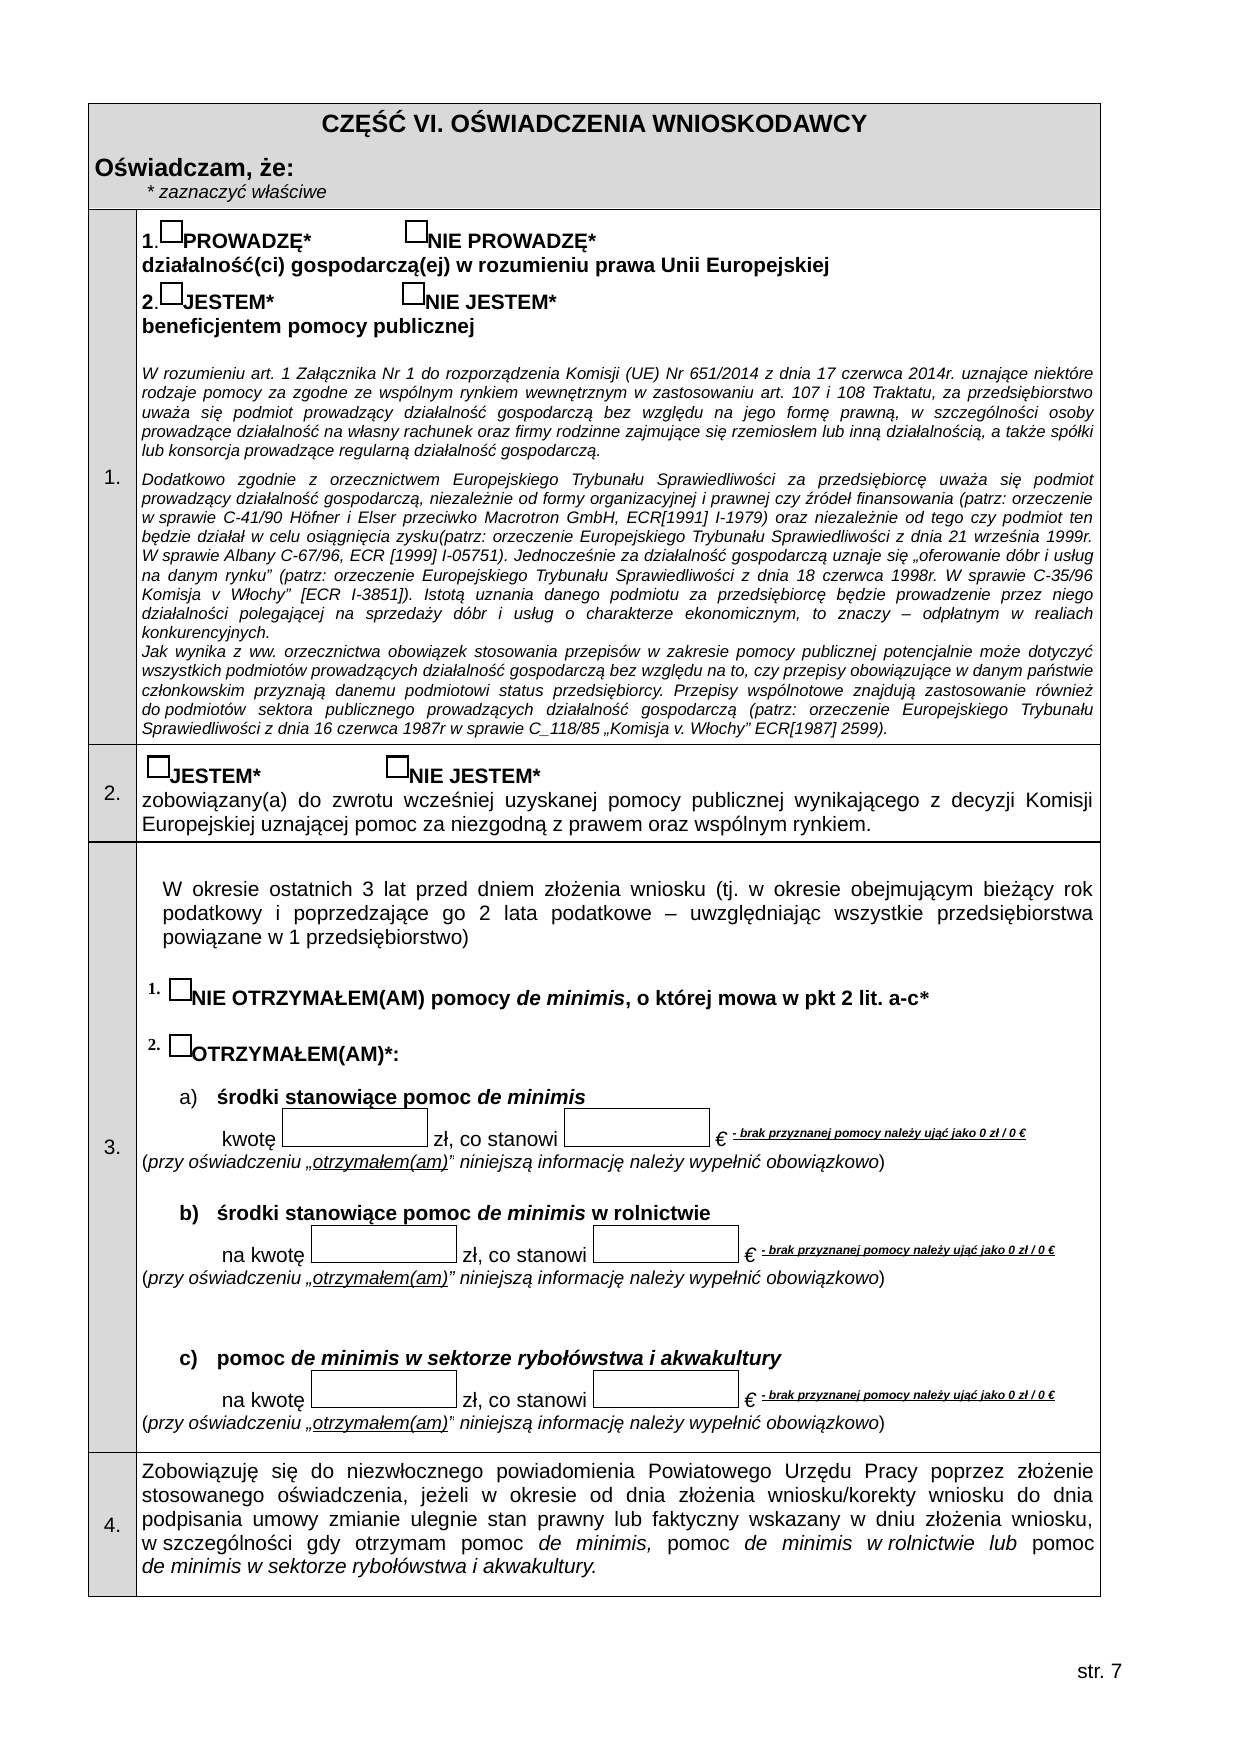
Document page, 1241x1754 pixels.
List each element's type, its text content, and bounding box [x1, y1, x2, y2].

table_cell 2. [89, 745, 136, 841]
table_cell W okresie ostatnich 3 lat przed dniem złożenia wniosku (tj. w okresie obejmującym bieżący rok podatkowy i poprzedzające go 2 lata podatkowe – uwzględniając wszystkie przedsiębiorstwa powiązane w 1 przedsiębiorstwo) 1. NIE OTRZYMAŁEM(AM) pomocy de minimis, o której mowa w pkt 2 lit. a-c* 2. OTRZYMAŁEM(AM)*: środki stanowiące pomoc de minimis kwotę zł, co stanowi € - brak przyznanej pomocy należy ująć jako 0 zł / 0 € (przy oświadczeniu „otrzymałem(am)” niniejszą informację należy wypełnić obowiązkowo) środki stanowiące pomoc de minimis w rolnictwie na kwotę zł, co stanowi € - brak przyznanej pomocy należy ująć jako 0 zł / 0 € (przy oświadczeniu „otrzymałem(am)” niniejszą informację należy wypełnić obowiązkowo) pomoc de minimis w sektorze rybołówstwa i akwakultury na kwotę zł, co stanowi € - brak przyznanej pomocy należy ująć jako 0 zł / 0 € (przy oświadczeniu „otrzymałem(am)” niniejszą informację należy wypełnić obowiązkowo) [137, 843, 1100, 1452]
table_cell 1.PROWADZĘ* NIE PROWADZĘ* działalność(ci) gospodarczą(ej) w rozumieniu prawa Unii Europejskiej 2.JESTEM* NIE JESTEM* beneficjentem pomocy publicznej W rozumieniu art. 1 Załącznika Nr 1 do rozporządzenia Komisji (UE) Nr 651/2014 z dnia 17 czerwca 2014r. uznające niektóre rodzaje pomocy za zgodne ze wspólnym rynkiem wewnętrznym w zastosowaniu art. 107 i 108 Traktatu, za przedsiębiorstwo uważa się podmiot prowadzący działalność gospodarczą bez względu na jego formę prawną, w szczególności osoby prowadzące działalność na własny rachunek oraz firmy rodzinne zajmujące się rzemiosłem lub inną działalnością, a także spółki lub konsorcja prowadzące regularną działalność gospodarczą. Dodatkowo zgodnie z orzecznictwem Europejskiego Trybunału Sprawiedliwości za przedsiębiorcę uważa się podmiot prowadzący działalność gospodarczą, niezależnie od formy organizacyjnej i prawnej czy źródeł finansowania (patrz: orzeczenie w sprawie C-41/90 Höfner i Elser przeciwko Macrotron GmbH, ECR[1991] I-1979) oraz niezależnie od tego czy podmiot ten będzie działał w celu osiągnięcia zysku(patrz: orzeczenie Europejskiego Trybunału Sprawiedliwości z dnia 21 września 1999r. W sprawie Albany C-67/96, ECR [1999] I-05751). Jednocześnie za działalność gospodarczą uznaje się „oferowanie dóbr i usług na danym rynku” (patrz: orzeczenie Europejskiego Trybunału Sprawiedliwości z dnia 18 czerwca 1998r. W sprawie C-35/96 Komisja v Włochy” [ECR I-3851]). Istotą uznania danego podmiotu za przedsiębiorcę będzie prowadzenie przez niego działalności polegającej na sprzedaży dóbr i usług o charakterze ekonomicznym, to znaczy – odpłatnym w realiach konkurencyjnych. Jak wynika z ww. orzecznictwa obowiązek stosowania przepisów w zakresie pomocy publicznej potencjalnie może dotyczyć wszystkich podmiotów prowadzących działalność gospodarczą bez względu na to, czy przepisy obowiązujące w danym państwie członkowskim przyznają danemu podmiotowi status przedsiębiorcy. Przepisy wspólnotowe znajdują zastosowanie również do podmiotów sektora publicznego prowadzących działalność gospodarczą (patrz: orzeczenie Europejskiego Trybunału Sprawiedliwości z dnia 16 czerwca 1987r w sprawie C_118/85 „Komisja v. Włochy” ECR[1987] 2599). [137, 210, 1100, 744]
table_cell Zobowiązuję się do niezwłocznego powiadomienia Powiatowego Urzędu Pracy poprzez złożenie stosowanego oświadczenia, jeżeli w okresie od dnia złożenia wniosku/korekty wniosku do dnia podpisania umowy zmianie ulegnie stan prawny lub faktyczny wskazany w dniu złożenia wniosku, w szczególności gdy otrzymam pomoc de minimis, pomoc de minimis w rolnictwie lub pomoc de minimis w sektorze rybołówstwa i akwakultury. [137, 1453, 1100, 1596]
table_header CZĘŚĆ VI. OŚWIADCZENIA WNIOSKODAWCY Oświadczam, że: * zaznaczyć właściwe [89, 104, 1100, 208]
table_cell 1. [89, 210, 136, 744]
table_cell 4. [89, 1453, 136, 1596]
table_cell JESTEM* NIE JESTEM* zobowiązany(a) do zwrotu wcześniej uzyskanej pomocy publicznej wynikającego z decyzji Komisji Europejskiej uznającej pomoc za niezgodną z prawem oraz wspólnym rynkiem. [137, 745, 1100, 841]
table_cell 3. [89, 843, 136, 1452]
